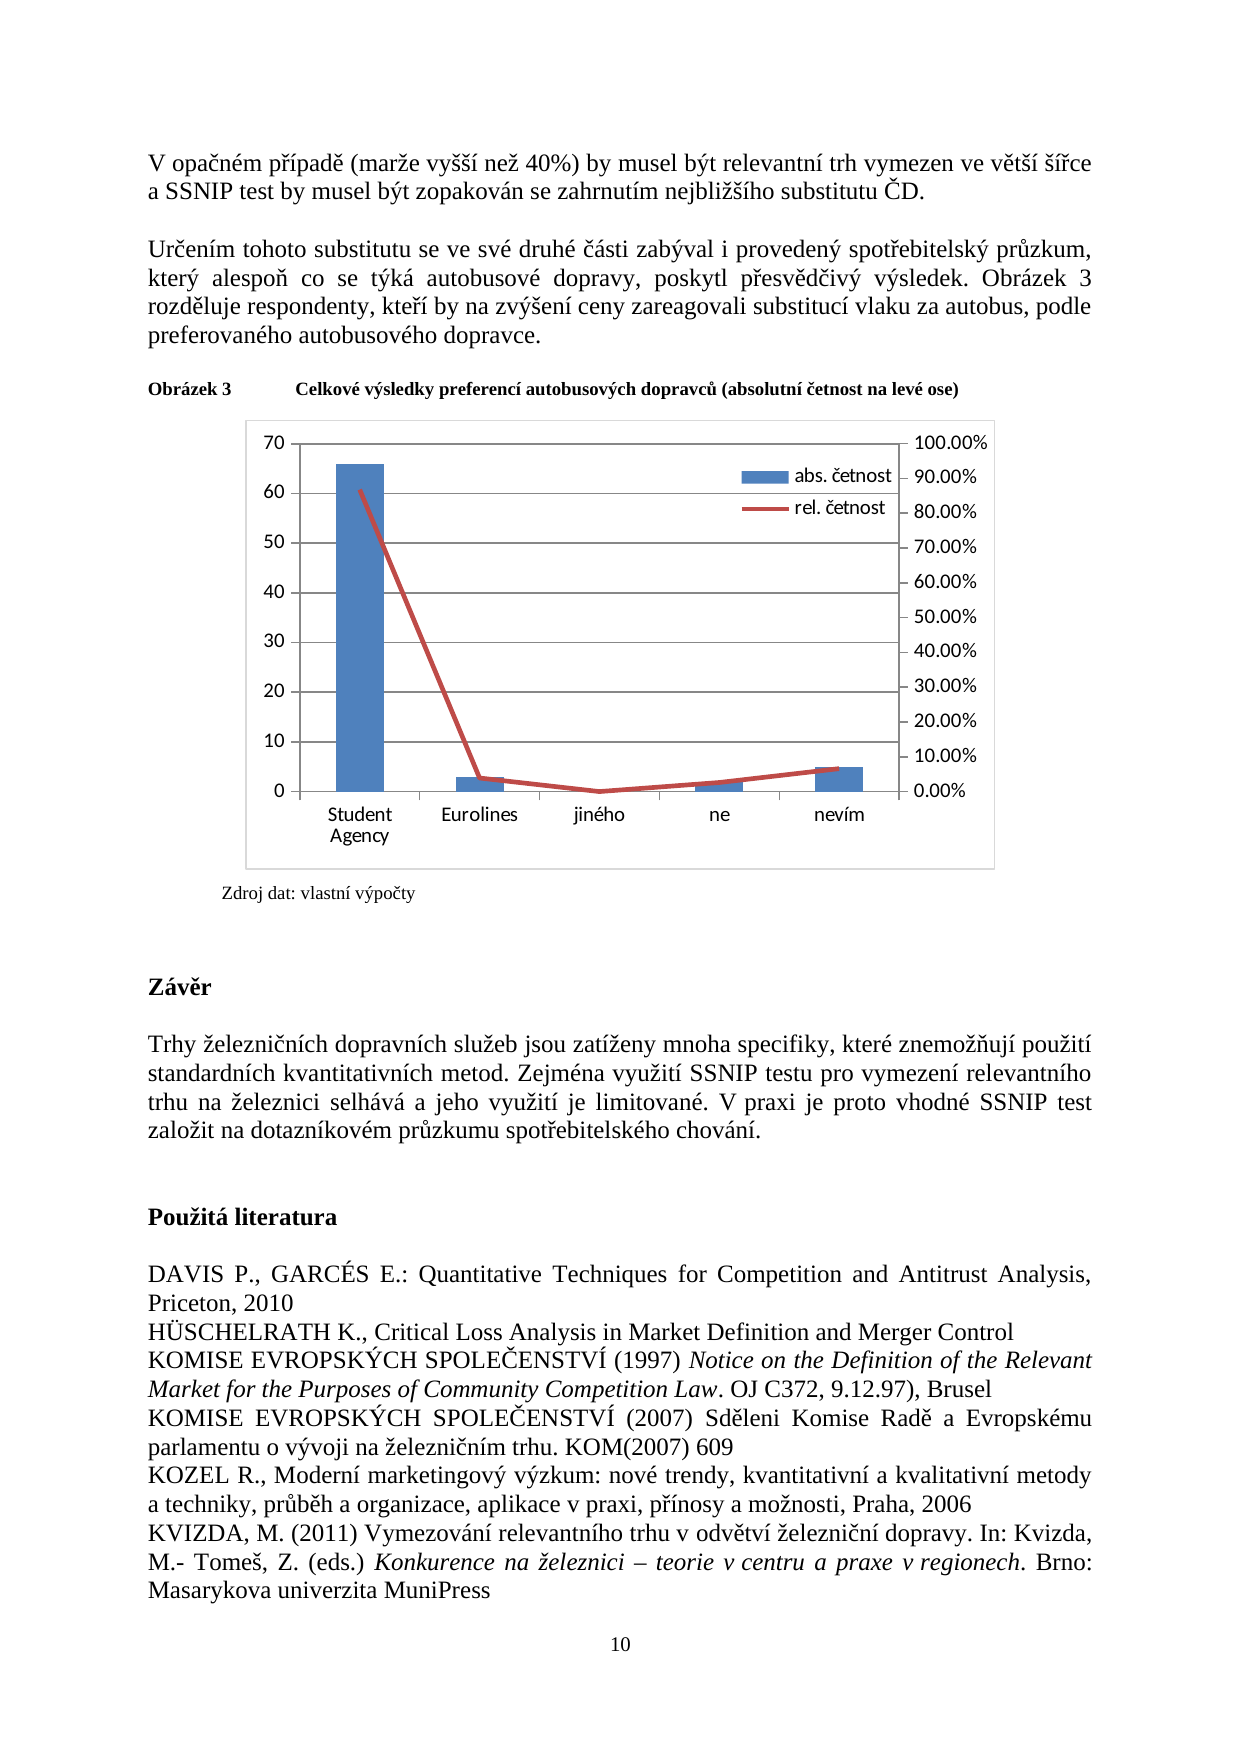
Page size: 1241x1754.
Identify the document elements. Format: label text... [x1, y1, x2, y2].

text DAVIS P., GARCÉS E.: Quantitative Techniques for Competition and Antitrust Analysis, Priceton, 2010 [148, 1259, 1093, 1317]
text Zdroj dat: vlastní výpočty [148, 882, 1093, 903]
text Obrázek 3 Celkové výsledky preferencí autobusových dopravců (absolutní četnost na levé ose) [148, 378, 1093, 399]
text Závěr [148, 972, 1093, 1001]
text V opačném případě (marže vyšší než 40%) by musel být relevantní trh vymezen ve větší šířce a SSNIP test by musel být zopakován se zahrnutím nejbližšího substitutu ČD. [148, 148, 1093, 205]
text Použitá literatura [148, 1202, 1093, 1231]
text HÜSCHELRATH K., Critical Loss Analysis in Market Definition and Merger Control [148, 1317, 1093, 1346]
text KOMISE EVROPSKÝCH SPOLEČENSTVÍ (2007) Sděleni Komise Radě a Evropskému parlamentu o vývoji na železničním trhu. KOM(2007) 609 [148, 1403, 1093, 1461]
text KVIZDA, M. (2011) Vymezování relevantního trhu v odvětví železniční dopravy. In: Kvizda, M.- Tomeš, Z. (eds.) Konkurence na železnici – teorie v centru a praxe v regionech. Brno: Masarykova univerzita MuniPress [148, 1518, 1093, 1604]
text Trhy železničních dopravních služeb jsou zatíženy mnoha specifiky, které znemožňují použití standardních kvantitativních metod. Zejména využití SSNIP testu pro vymezení relevantního trhu na železnici selhává a jeho využití je limitované. V praxi je proto vhodné SSNIP test založit na dotazníkovém průzkumu spotřebitelského chování. [148, 1029, 1093, 1144]
text KOMISE EVROPSKÝCH SPOLEČENSTVÍ (1997) Notice on the Definition of the Relevant Market for the Purposes of Community Competition Law. OJ C372, 9.12.97), Brusel [148, 1346, 1093, 1403]
text KOZEL R., Moderní marketingový výzkum: nové trendy, kvantitativní a kvalitativní metody a techniky, průběh a organizace, aplikace v praxi, přínosy a možnosti, Praha, 2006 [148, 1461, 1093, 1518]
text Určením tohoto substitutu se ve své druhé části zabýval i provedený spotřebitelský průzkum, který alespoň co se týká autobusové dopravy, poskytl přesvědčivý výsledek. Obrázek 3 rozděluje respondenty, kteří by na zvýšení ceny zareagovali substitucí vlaku za autobus, podle preferovaného autobusového dopravce. [148, 234, 1093, 349]
